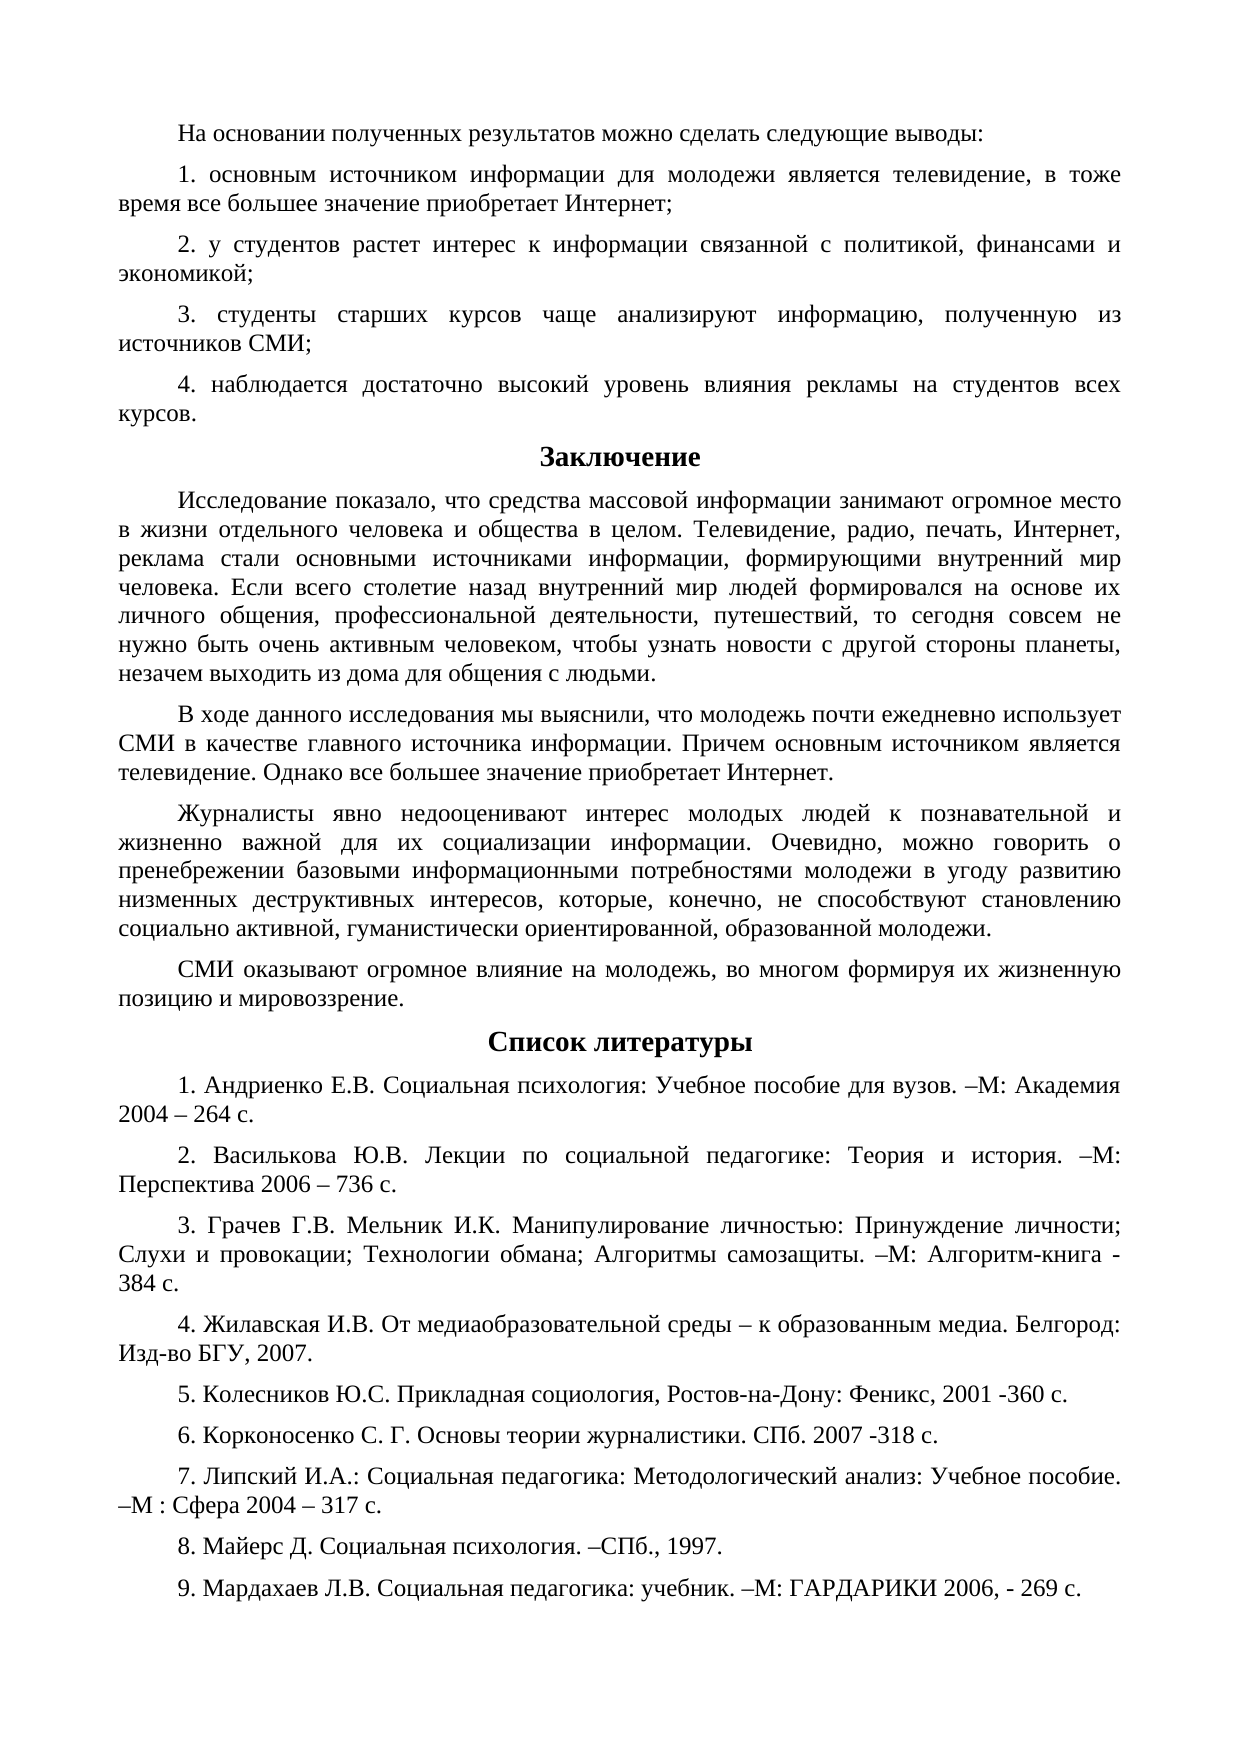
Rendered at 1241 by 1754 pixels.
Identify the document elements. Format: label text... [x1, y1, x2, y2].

text 5. Колесников Ю.С. Прикладная социология, Ростов-на-Дону: Феникс, 2001 -360 c. [118, 1379, 1122, 1408]
text 1. Андриенко Е.В. Социальная психология: Учебное пособие для вузов. –М: Академия 2004 – 264 с. [118, 1070, 1122, 1128]
text 7. Липский И.А.: Социальная педагогика: Методологический анализ: Учебное пособие. –М : Сфера 2004 – 317 c. [118, 1461, 1122, 1519]
text 2. у студентов растет интерес к информации связанной с политикой, финансами и экономикой; [118, 229, 1122, 287]
text На основании полученных результатов можно сделать следующие выводы: [118, 118, 1122, 147]
text 9. Мардахаев Л.В. Социальная педагогика: учебник. –М: ГАРДАРИКИ 2006, - 269 c. [118, 1573, 1122, 1601]
text 4. наблюдается достаточно высокий уровень влияния рекламы на студентов всех курсов. [118, 369, 1122, 427]
text 1. основным источником информации для молодежи является телевидение, в тоже время все большее значение приобретает Интернет; [118, 159, 1122, 217]
text В ходе данного исследования мы выяснили, что молодежь почти ежедневно использует СМИ в качестве главного источника информации. Причем основным источником является телевидение. Однако все большее значение приобретает Интернет. [118, 699, 1122, 785]
text 4. Жилавская И.В. От медиаобразовательной среды – к образованным медиа. Белгород: Изд-во БГУ, 2007. [118, 1309, 1122, 1366]
text Заключение [118, 439, 1122, 473]
text 8. Майерс Д. Социальная психология. –СПб., 1997. [118, 1531, 1122, 1560]
text 3. студенты старших курсов чаще анализируют информацию, полученную из источников СМИ; [118, 299, 1122, 357]
text Исследование показало, что средства массовой информации занимают огромное место в жизни отдельного человека и общества в целом. Телевидение, радио, печать, Интернет, реклама стали основными источниками информации, формирующими внутренний мир человека. Если всего столетие назад внутренний мир людей формировался на основе их личного общения, профессиональной деятельности, путешествий, то сегодня совсем не нужно быть очень активным человеком, чтобы узнать новости с другой стороны планеты, незачем выходить из дома для общения с людьми. [118, 485, 1122, 687]
text 6. Корконосенко С. Г. Основы теории журналистики. СПб. 2007 -318 с. [118, 1420, 1122, 1449]
text 2. Василькова Ю.В. Лекции по социальной педагогике: Теория и история. –М: Перспектива 2006 – 736 с. [118, 1140, 1122, 1198]
text СМИ оказывают огромное влияние на молодежь, во многом формируя их жизненную позицию и мировоззрение. [118, 954, 1122, 1012]
text 3. Грачев Г.В. Мельник И.К. Манипулирование личностью: Принуждение личности; Слухи и провокации; Технологии обмана; Алгоритмы самозащиты. –М: Алгоритм-книга - 384 с. [118, 1210, 1122, 1296]
text Журналисты явно недооценивают интерес молодых людей к познавательной и жизненно важной для их социализации информации. Очевидно, можно говорить о пренебрежении базовыми информационными потребностями молодежи в угоду развитию низменных деструктивных интересов, которые, конечно, не способствуют становлению социально активной, гуманистически ориентированной, образованной молодежи. [118, 798, 1122, 942]
text Список литературы [118, 1024, 1122, 1058]
